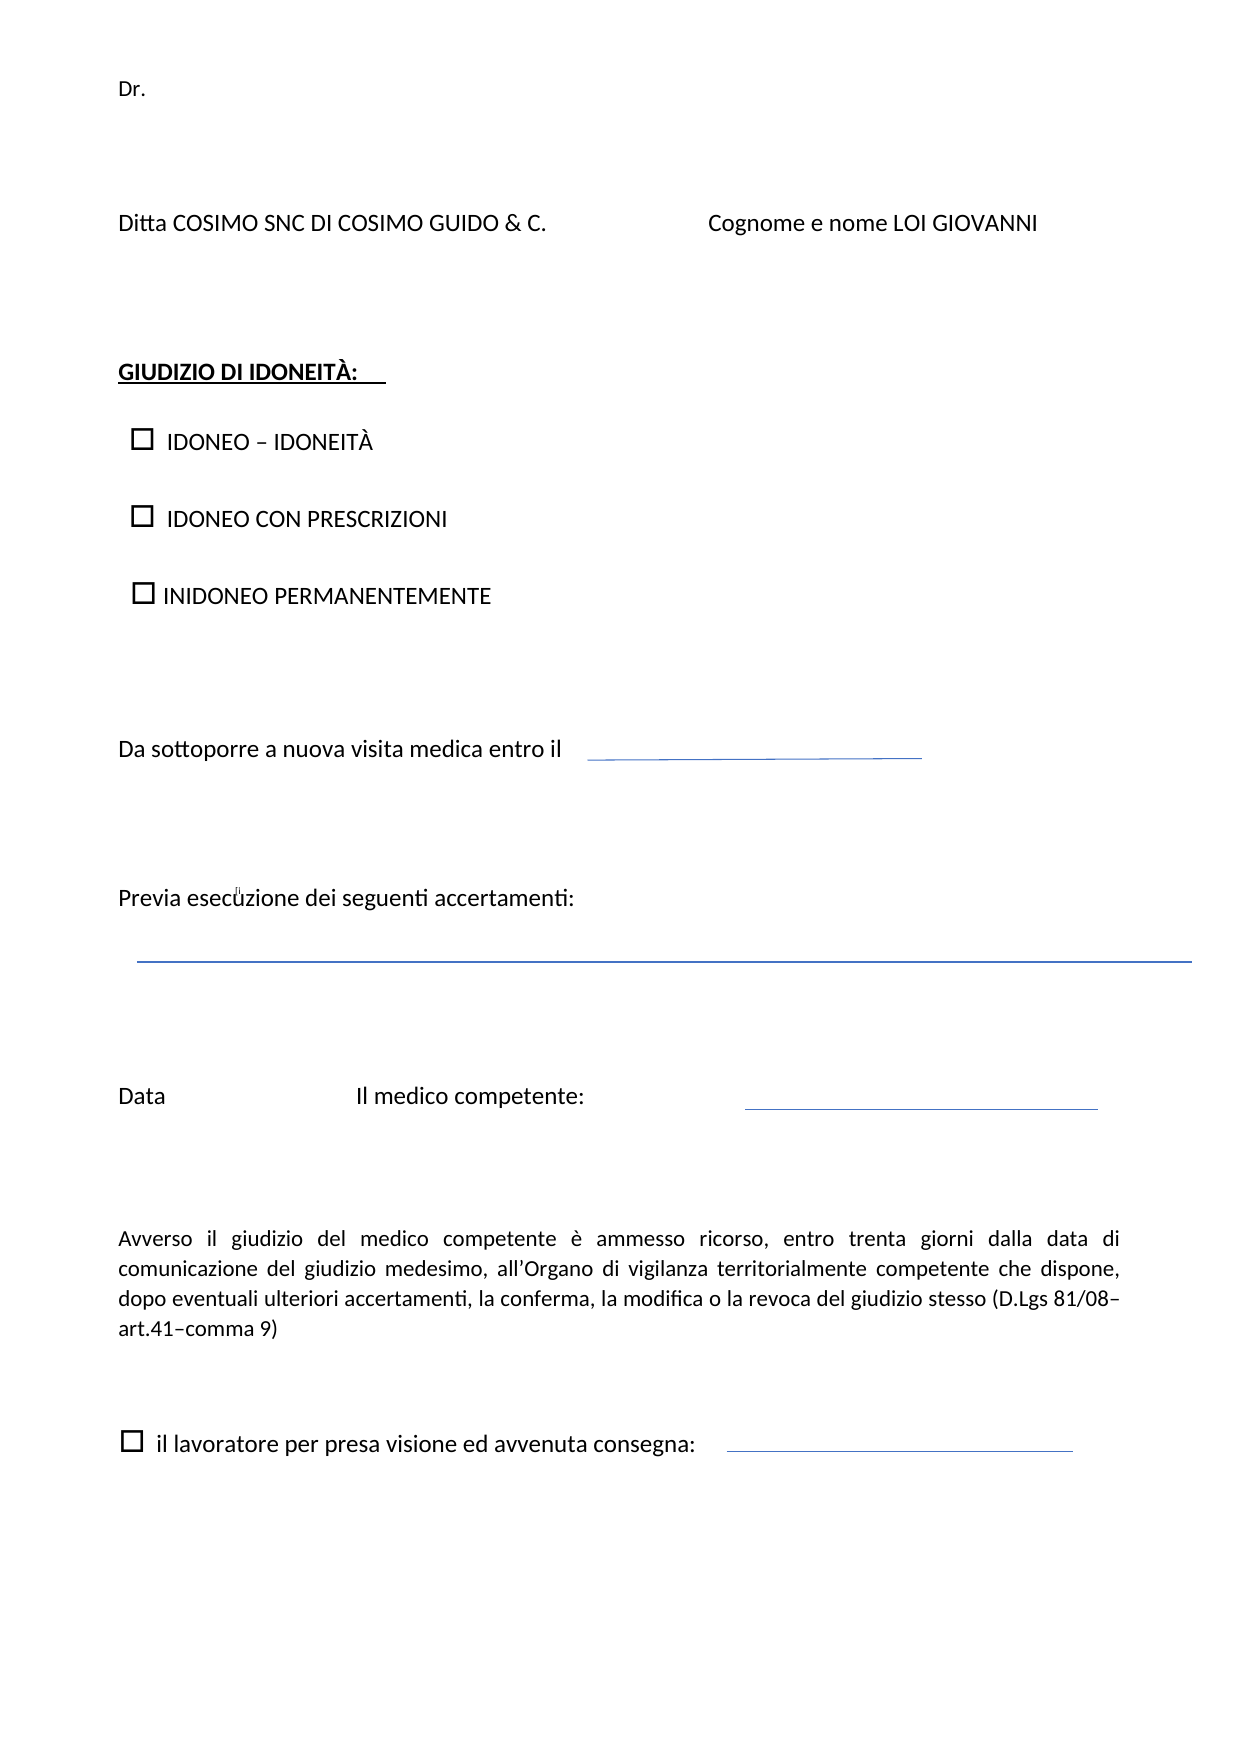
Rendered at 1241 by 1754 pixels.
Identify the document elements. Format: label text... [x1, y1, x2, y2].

text Previa esecuzione dei seguenti accertamenti: [118, 882, 1122, 913]
text GIUDIZIO DI IDONEITÀ: [118, 356, 1122, 387]
text Avverso il giudizio del medico competente è ammesso ricorso, entro trenta giorni dalla data di comunicazione del giudizio medesimo, all’Organo di vigilanza territorialmente competente che dispone, dopo eventuali ulteriori accertamenti, la conferma, la modifica o la revoca del giudizio stesso (D.Lgs 81/08–art.41–comma 9) [118, 1224, 1122, 1342]
text Ditta COSIMO SNC DI COSIMO GUIDO & C. Cognome e nome LOI GIOVANNI [118, 207, 1122, 238]
text □ IDONEO CON PRESCRIZIONI [118, 483, 1122, 539]
text □ il lavoratore per presa visione ed avvenuta consegna: [118, 1408, 1122, 1464]
text □ IDONEO – IDONEITÀ [118, 406, 1122, 462]
text Da sottoporre a nuova visita medica entro il [118, 733, 1122, 764]
text Data Il medico competente: [118, 1080, 1122, 1111]
text □ INIDONEO PERMANENTEMENTE [118, 560, 1122, 616]
